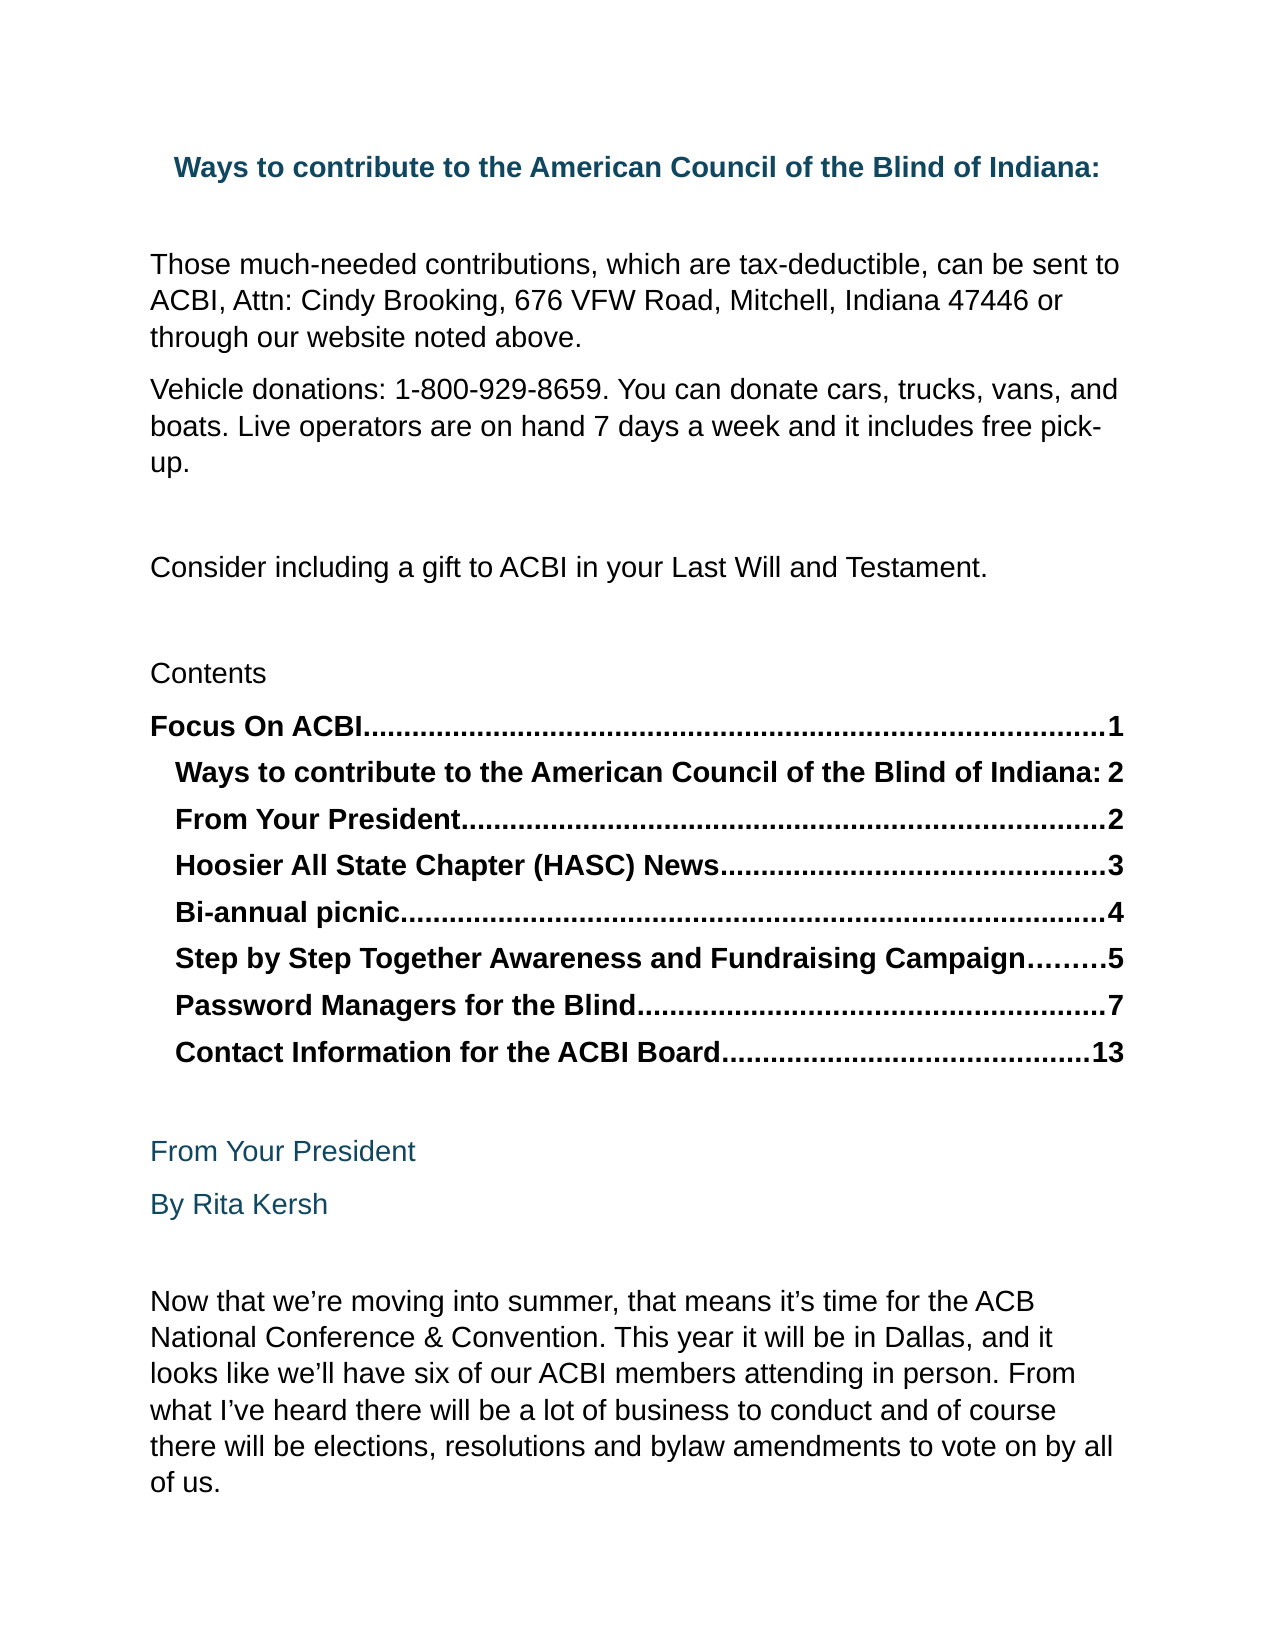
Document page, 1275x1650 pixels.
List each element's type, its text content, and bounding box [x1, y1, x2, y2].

text Focus On ACBI 1 [150, 709, 1125, 742]
text Contact Information for the ACBI Board 13 [175, 1035, 1125, 1068]
text Password Managers for the Blind 7 [175, 988, 1125, 1022]
text From Your President 2 [175, 802, 1125, 835]
text Step by Step Together Awareness and Fundraising Campaign 5 [175, 942, 1125, 975]
text Ways to contribute to the American Council of the Blind of Indiana: 2 [175, 755, 1125, 789]
text Hoosier All State Chapter (HASC) News 3 [175, 848, 1125, 882]
subtitle From Your President [150, 1134, 1125, 1168]
text Vehicle donations: 1-800-929-8659. You can donate cars, trucks, vans, and boats. Live operators are on hand 7 days a week and it includes free pick-up. [150, 372, 1125, 478]
text Contents [150, 656, 1125, 689]
subtitle Ways to contribute to the American Council of the Blind of Indiana: [150, 150, 1125, 183]
subtitle By Rita Kersh [150, 1187, 1125, 1220]
text Now that we’re moving into summer, that means it’s time for the ACB National Conference & Convention. This year it will be in Dallas, and it looks like we’ll have six of our ACBI members attending in person. From what I’ve heard there will be a lot of business to conduct and of course there will be elections, resolutions and bylaw amendments to vote on by all of us. [150, 1284, 1125, 1498]
text Consider including a gift to ACBI in your Last Will and Testament. [150, 550, 1125, 584]
text Bi-annual picnic 4 [175, 895, 1125, 928]
text Those much-needed contributions, which are tax-deductible, can be sent to ACBI, Attn: Cindy Brooking, 676 VFW Road, Mitchell, Indiana 47446 or through our website noted above. [150, 247, 1125, 353]
